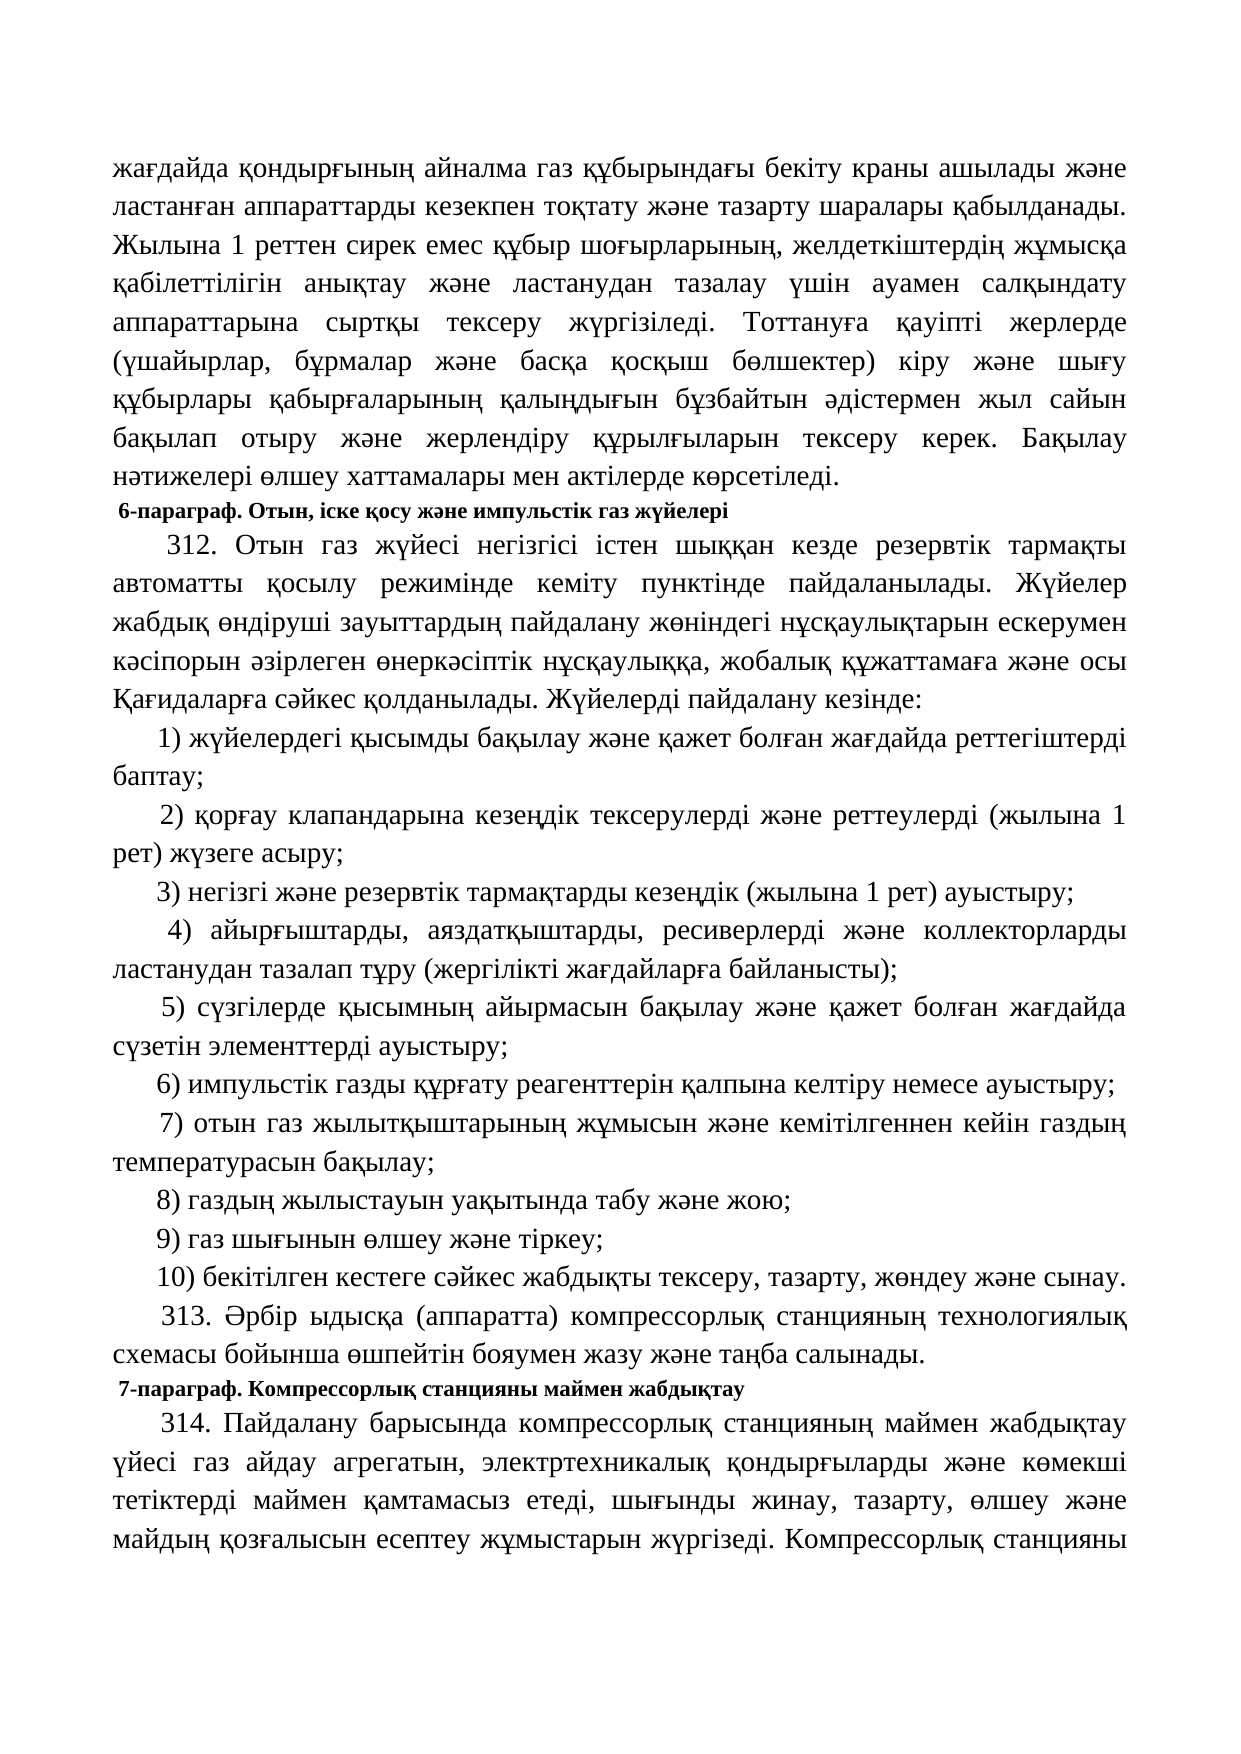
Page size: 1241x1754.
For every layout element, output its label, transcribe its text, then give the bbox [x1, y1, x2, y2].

text 6-параграф. Отын, іске қосу және импульстік газ жүйелері [112, 497, 1128, 523]
text 4) айырғыштарды, аяздатқыштарды, ресиверлерді және коллекторларды ластанудан тазалап тұру (жергілікті жағдайларға байланысты); [112, 912, 1128, 984]
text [112, 150, 1128, 492]
text 8) газдың жылыстауын уақытында табу және жою; [112, 1182, 1128, 1216]
text 2) қорғау клапандарына кезеңдік тексерулерді және реттеулерді (жылына 1 рет) жүзеге асыру; [112, 797, 1128, 869]
text 10) бекітілген кестеге сәйкес жабдықты тексеру, тазарту, жөндеу және сынау. [112, 1259, 1128, 1293]
text 312. Отын газ жүйесі негізгісі істен шыққан кезде резервтік тармақты автоматты қосылу режимінде кеміту пунктінде пайдаланылады. Жүйелер жабдық өндіруші зауыттардың пайдалану жөніндегі нұсқаулықтарын ескерумен кәсіпорын әзірлеген өнеркәсіптік нұсқаулыққа, жобалық құжаттамаға және осы Қағидаларға сәйкес қолданылады. Жүйелерді пайдалану кезінде: [112, 527, 1128, 715]
text 7) отын газ жылытқыштарының жұмысын және кемітілгеннен кейін газдың температурасын бақылау; [112, 1105, 1128, 1177]
text 6) импульстік газды құрғату реагенттерін қалпына келтіру немесе ауыстыру; [112, 1067, 1128, 1100]
text 313. Әрбір ыдысқа (аппаратта) компрессорлық станцияның технологиялық схемасы бойынша өшпейтін бояумен жазу және таңба салынады. [112, 1298, 1128, 1370]
text 3) негізгі және резервтік тармақтарды кезеңдік (жылына 1 рет) ауыстыру; [112, 874, 1128, 907]
text 5) сүзгілерде қысымның айырмасын бақылау және қажет болған жағдайда сүзетін элементтерді ауыстыру; [112, 989, 1128, 1062]
text 9) газ шығынын өлшеу және тіркеу; [112, 1221, 1128, 1254]
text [112, 1405, 1128, 1554]
text 1) жүйелердегі қысымды бақылау және қажет болған жағдайда реттегіштерді баптау; [112, 720, 1128, 792]
text 7-параграф. Компрессорлық станцияны маймен жабдықтау [112, 1375, 1128, 1401]
